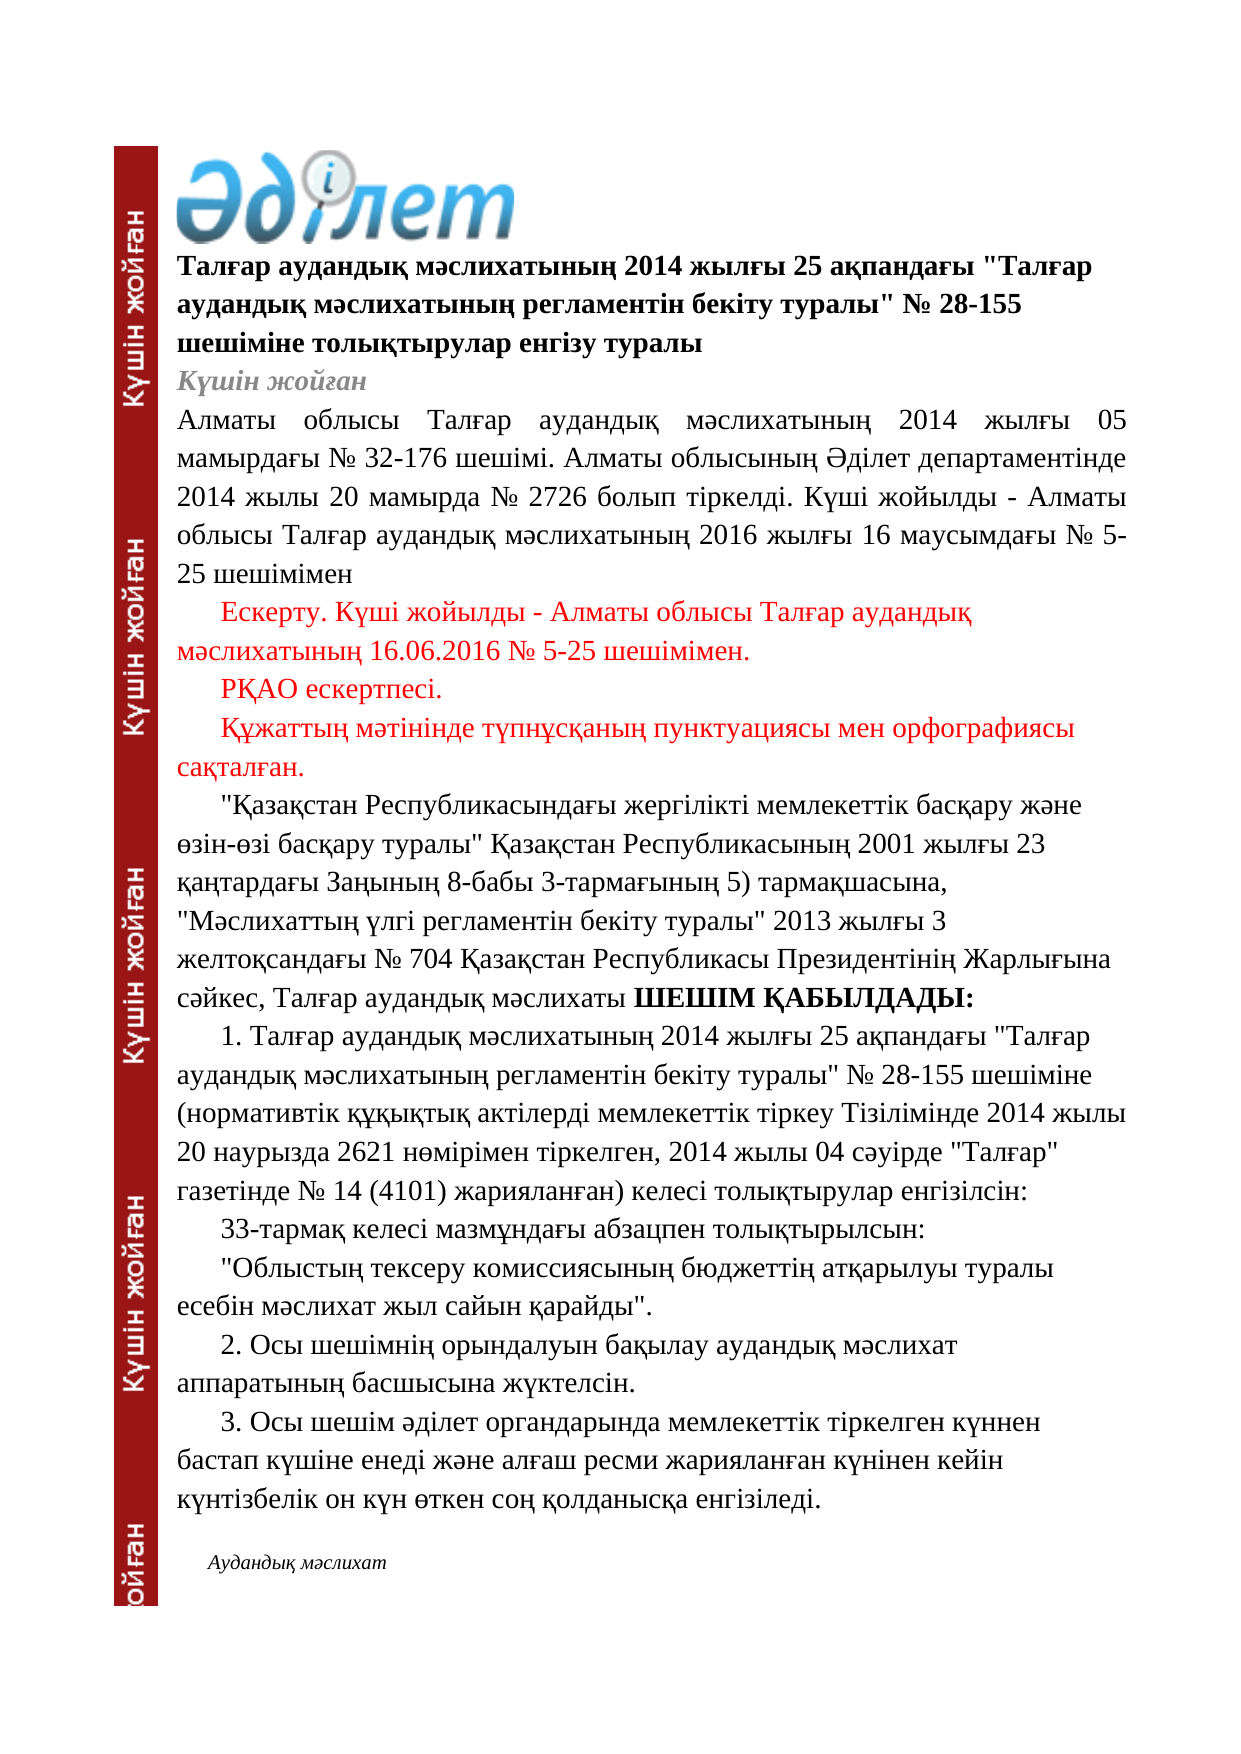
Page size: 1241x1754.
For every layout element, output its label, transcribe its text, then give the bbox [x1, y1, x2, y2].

picture [114, 146, 158, 248]
table_header Аудандық мәслихат [101, 1549, 1240, 1579]
picture [176, 150, 515, 244]
picture [114, 1545, 158, 1549]
text Талғар аудандық мәслихатының 2014 жылғы 25 ақпандағы "Талғар аудандық мәслихатының регламентін бекіту туралы" № 28-155 шешіміне толықтырулар енгізу туралы [112, 248, 1128, 358]
text Ескерту. Күші жойылды - Алматы облысы Талғар аудандық мәслихатының 16.06.2016 № 5-25 шешімімен. РҚАО ескертпесі. Құжаттың мәтінінде түпнұсқаның пунктуациясы мен орфографиясы сақталған. "Қазақстан Республикасындағы жергiлiктi мемлекеттiк басқару және өзiн-өзi басқару туралы" Қазақстан Республикасының 2001 жылғы 23 қаңтардағы Заңының 8-бабы 3-тармағының 5) тармақшасына, "Мәслихаттың үлгі регламентін бекіту туралы" 2013 жылғы 3 желтоқсандағы № 704 Қазақстан Республикасы Президентінің Жарлығына сәйкес, Талғар аудандық мәслихаты ШЕШІМ ҚАБЫЛДАДЫ: 1. Талғар аудандық мәслихатының 2014 жылғы 25 ақпандағы "Талғар аудандық мәслихатының регламентін бекіту туралы" № 28-155 шешіміне (нормативтік құқықтық актілерді мемлекеттік тіркеу Тізілімінде 2014 жылы 20 наурызда 2621 нөмірімен тіркелген, 2014 жылы 04 сәуірде "Талғар" газетінде № 14 (4101) жарияланған) келесі толықтырулар енгізілсін: 33-тармақ келесі мазмұндағы абзацпен толықтырылсын: "Облыстың тексеру комиссиясының бюджеттің атқарылуы туралы есебін мәслихат жыл сайын қарайды". 2. Осы шешімнің орындалуын бақылау аудандық мәслихат аппаратының басшысына жүктелсін. 3. Осы шешім әділет органдарында мемлекеттік тіркелген күннен бастап күшіне енеді және алғаш ресми жарияланған күнінен кейін күнтізбелік он күн өткен соң қолданысқа енгізіледі. [112, 594, 1128, 1545]
text Күшін жойған [112, 363, 1128, 397]
text Алматы облысы Талғар аудандық мәслихатының 2014 жылғы 05 мамырдағы № 32-176 шешімі. Алматы облысының Әділет департаментінде 2014 жылы 20 мамырда № 2726 болып тіркелді. Күші жойылды - Алматы облысы Талғар аудандық мәслихатының 2016 жылғы 16 маусымдағы № 5-25 шешімімен [112, 402, 1128, 589]
picture [114, 589, 158, 594]
picture [114, 397, 158, 402]
picture [114, 1579, 158, 1606]
picture [114, 358, 158, 363]
